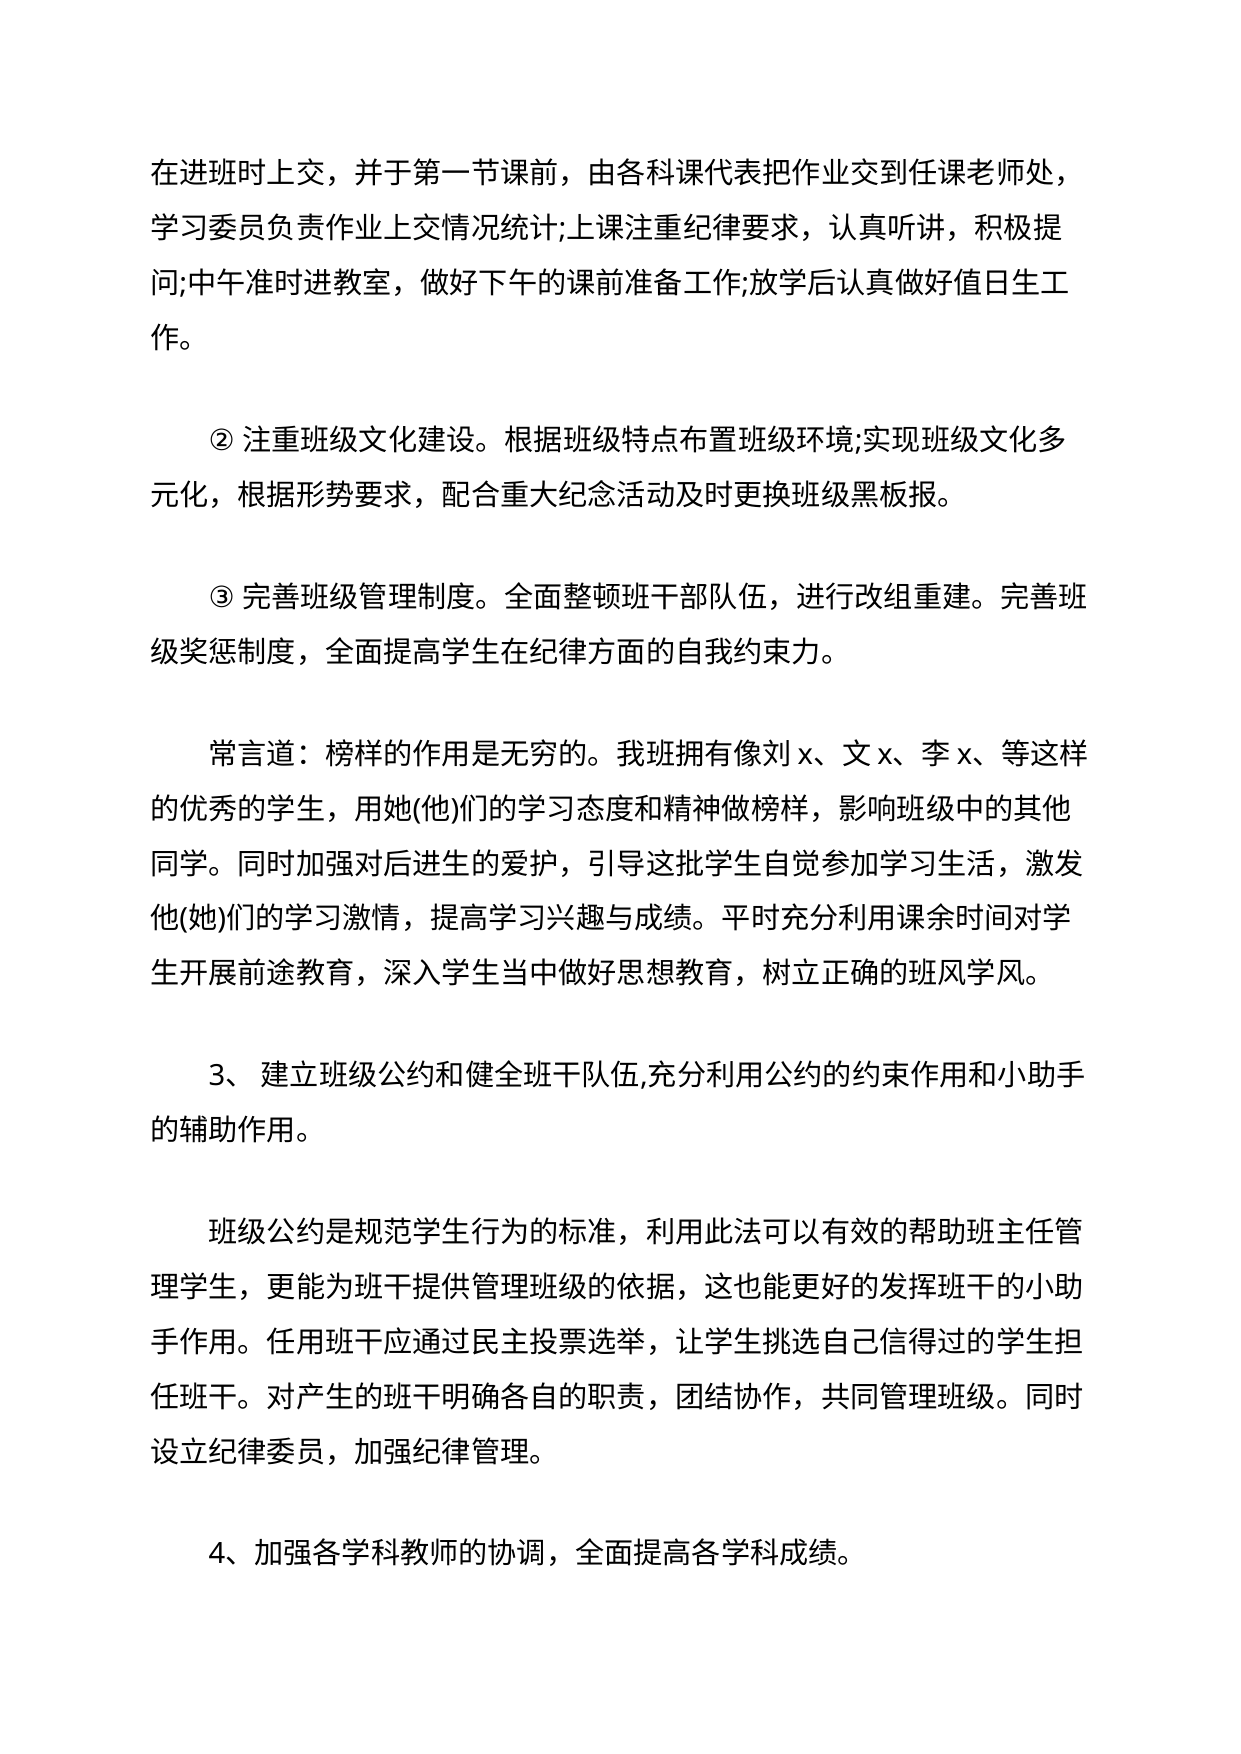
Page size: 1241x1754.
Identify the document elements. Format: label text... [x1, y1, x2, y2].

text 常言道：榜样的作用是无穷的。我班拥有像刘x、文x、李x、等这样的优秀的学生，用她(他)们的学习态度和精神做榜样，影响班级中的其他同学。同时加强对后进生的爱护，引导这批学生自觉参加学习生活，激发他(她)们的学习激情，提高学习兴趣与成绩。平时充分利用课余时间对学生开展前途教育，深入学生当中做好思想教育，树立正确的班风学风。 [150, 730, 1090, 992]
text ③ 完善班级管理制度。全面整顿班干部队伍，进行改组重建。完善班级奖惩制度，全面提高学生在纪律方面的自我约束力。 [150, 573, 1090, 671]
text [150, 150, 1090, 357]
text 4、加强各学科教师的协调，全面提高各学科成绩。 [150, 1530, 1090, 1572]
text 班级公约是规范学生行为的标准，利用此法可以有效的帮助班主任管理学生，更能为班干提供管理班级的依据，这也能更好的发挥班干的小助手作用。任用班干应通过民主投票选举，让学生挑选自己信得过的学生担任班干。对产生的班干明确各自的职责，团结协作，共同管理班级。同时设立纪律委员，加强纪律管理。 [150, 1209, 1090, 1471]
text ② 注重班级文化建设。根据班级特点布置班级环境;实现班级文化多元化，根据形势要求，配合重大纪念活动及时更换班级黑板报。 [150, 417, 1090, 514]
text 3、 建立班级公约和健全班干队伍,充分利用公约的约束作用和小助手的辅助作用。 [150, 1052, 1090, 1149]
